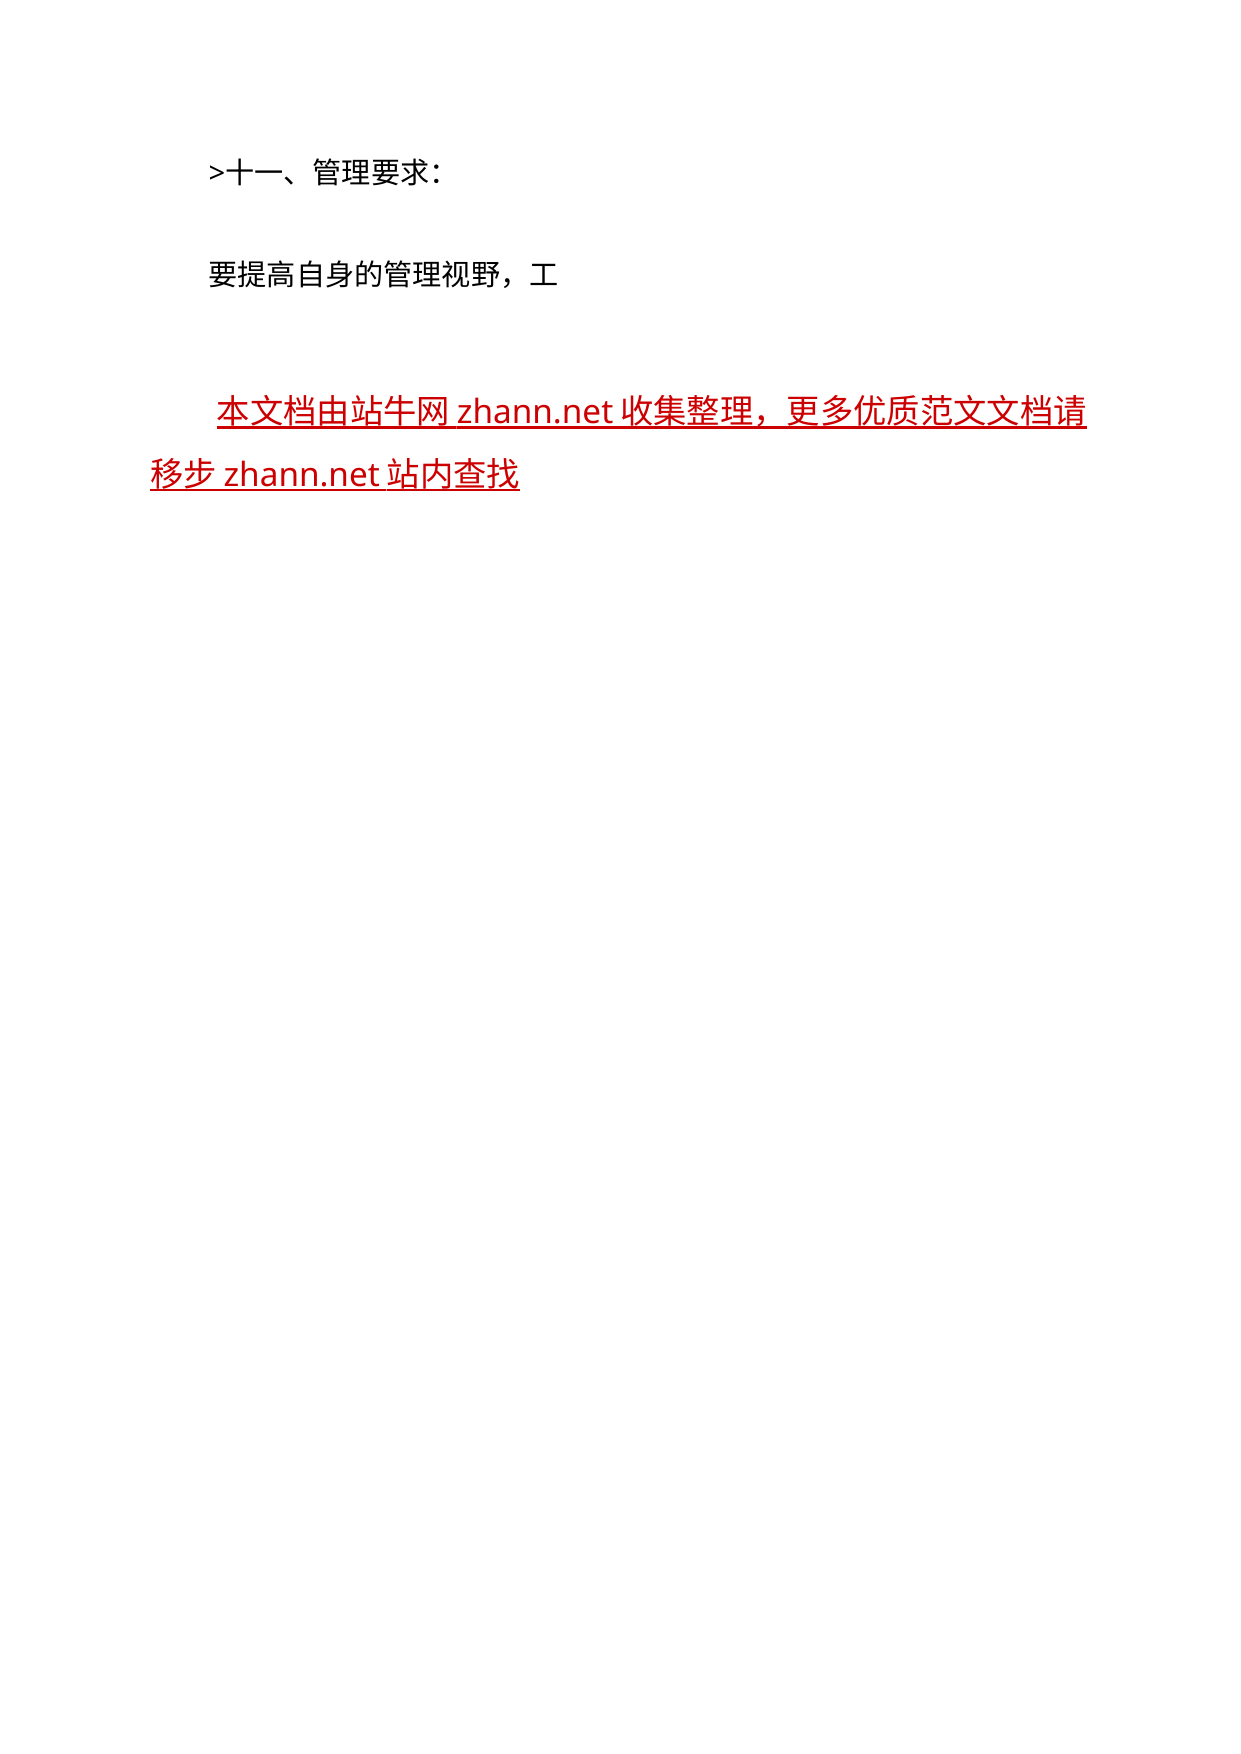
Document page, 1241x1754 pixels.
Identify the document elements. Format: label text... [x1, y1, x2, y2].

text >十一、管理要求： [150, 150, 1090, 192]
text 本文档由站牛网zhann.net收集整理，更多优质范文文档请移步zhann.net站内查找 [150, 385, 1090, 496]
text 要提高自身的管理视野，工 [150, 252, 1090, 294]
